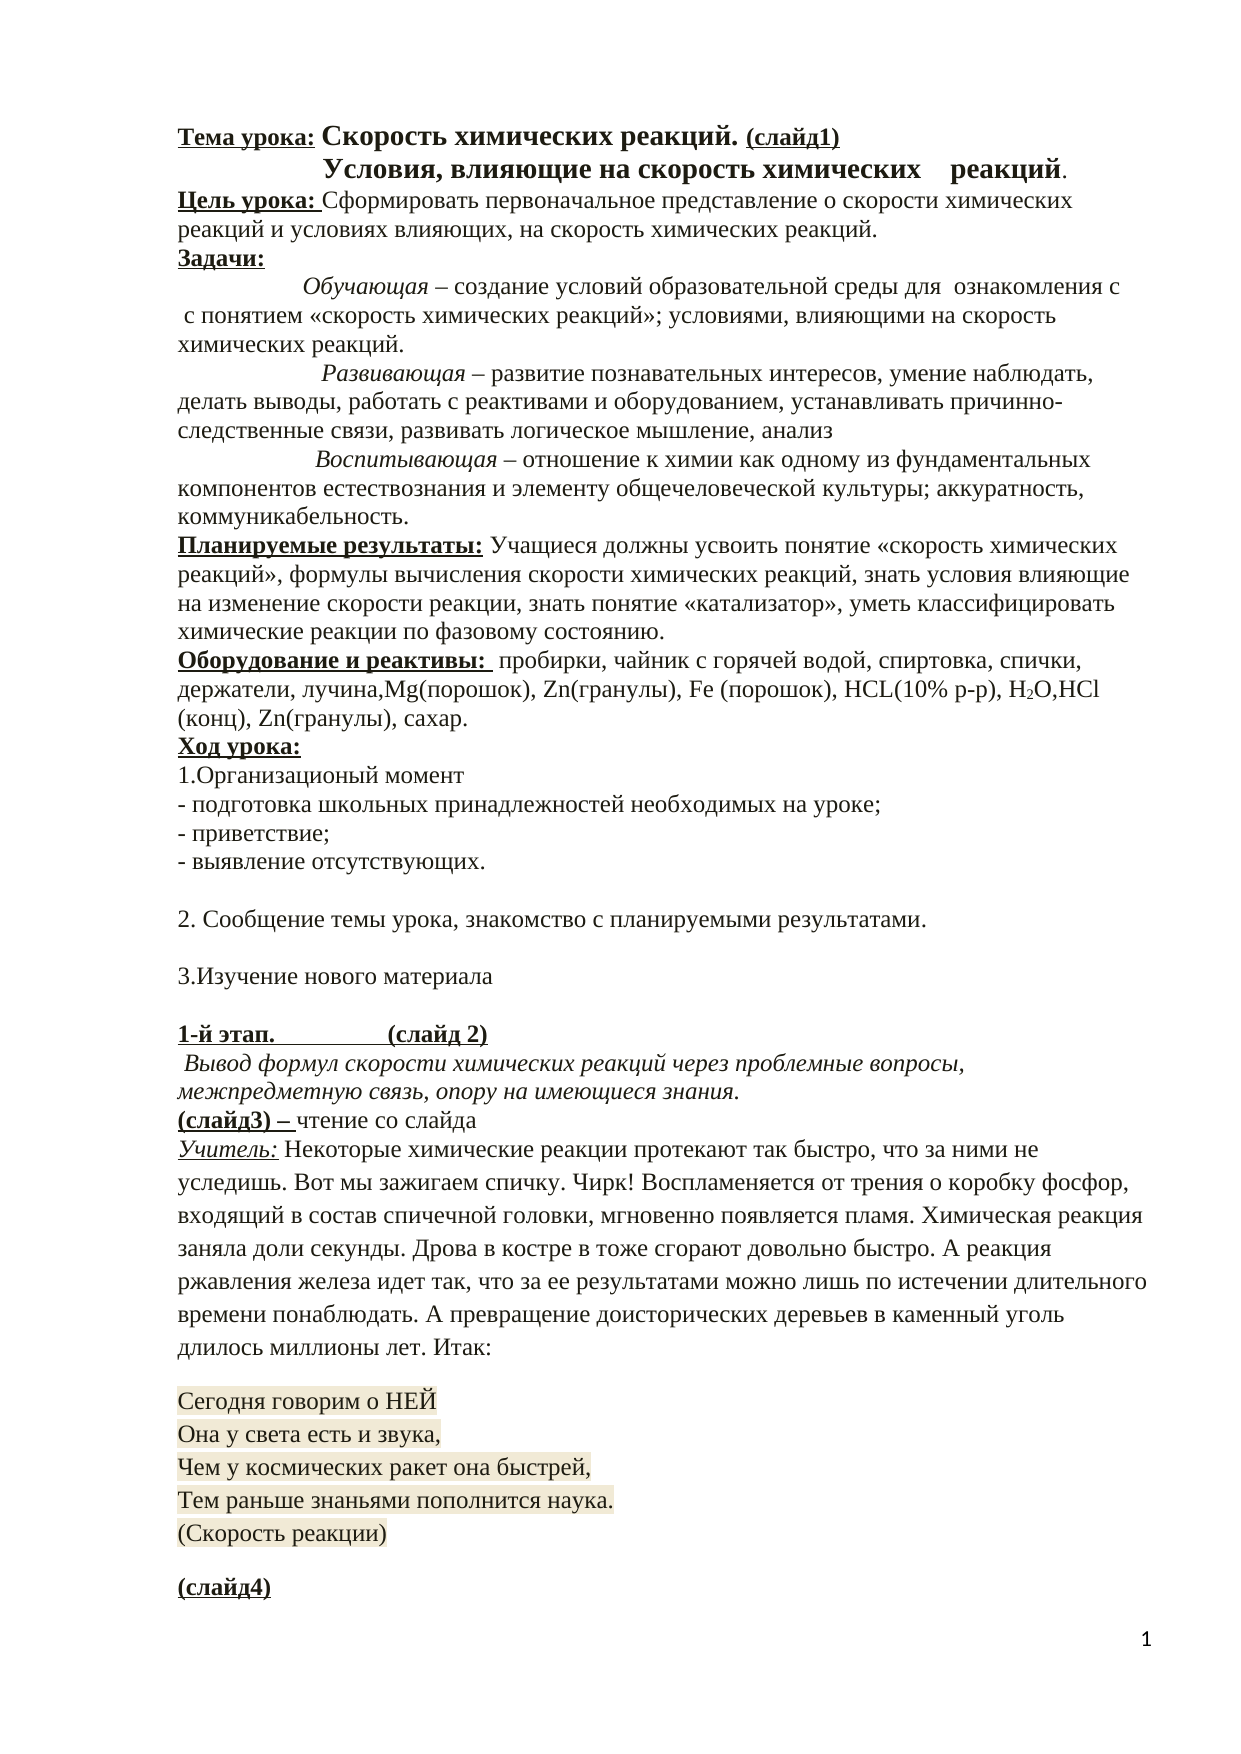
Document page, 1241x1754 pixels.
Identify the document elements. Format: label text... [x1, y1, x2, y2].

text Сегодня говорим о НЕЙ Она у света есть и звука, Чем у космических ракет она быстрей, Тем раньше знаньями пополнится наука. (Скорость реакции) [177, 1386, 1152, 1547]
text Задачи: [177, 243, 1152, 271]
text Ход урока: [177, 731, 1152, 760]
text - приветствие; [177, 818, 1152, 846]
text Учитель: Некоторые химические реакции протекают так быстро, что за ними не уследишь. Вот мы зажигаем спичку. Чирк! Воспламеняется от трения о коробку фосфор, входящий в состав спичечной головки, мгновенно появляется пламя. Химическая реакция заняла доли секунды. Дрова в костре в тоже сгорают довольно быстро. А реакция ржавления железа идет так, что за ее результатами можно лишь по истечении длительного времени понаблюдать. А превращение доисторических деревьев в каменный уголь длилось миллионы лет. Итак: [177, 1134, 1152, 1361]
text 3.Изучение нового материала [177, 961, 1152, 990]
text Развивающая – развитие познавательных интересов, умение наблюдать, делать выводы, работать с реактивами и оборудованием, устанавливать причинно-следственные связи, развивать логическое мышление, анализ [177, 358, 1152, 444]
text Цель урока: Сформировать первоначальное представление о скорости химических реакций и условиях влияющих, на скорость химических реакций. [177, 185, 1152, 243]
text 1.Организационый момент [177, 760, 1152, 789]
text Вывод формул скорости химических реакций через проблемные вопросы, межпредметную связь, опору на имеющиеся знания. [177, 1048, 1152, 1105]
text Тема урока: Скорость химических реакций. (слайд1) [177, 118, 1152, 152]
text - подготовка школьных принадлежностей необходимых на уроке; [177, 789, 1152, 818]
text 2. Сообщение темы урока, знакомство с планируемыми результатами. [177, 904, 1152, 933]
text Планируемые результаты: Учащиеся должны усвоить понятие «скорость химических реакций», формулы вычисления скорости химических реакций, знать условия влияющие на изменение скорости реакции, знать понятие «катализатор», уметь классифицировать химические реакции по фазовому состоянию. [177, 530, 1152, 645]
text Оборудование и реактивы: пробирки, чайник с горячей водой, спиртовка, спички, держатели, лучина,Mg(порошок), Zn(гранулы), Fe (порошок), HCL(10% р-р), Н2О,HCl (конц), Zn(гранулы), сахар. [177, 645, 1152, 731]
text Обучающая – создание условий образовательной среды для ознакомления с [177, 271, 1152, 300]
text (слайд4) [177, 1572, 1152, 1601]
text с понятием «скорость химических реакций»; условиями, влияющими на скорость химических реакций. [177, 300, 1152, 358]
text (слайд3) – чтение со слайда [177, 1105, 1152, 1134]
text Условия, влияющие на скорость химических реакций. [177, 152, 1152, 185]
text Воспитывающая – отношение к химии как одному из фундаментальных компонентов естествознания и элементу общечеловеческой культуры; аккуратность, коммуникабельность. [177, 444, 1152, 530]
text - выявление отсутствующих. [177, 846, 1152, 875]
text 1-й этап. (слайд 2) [177, 1019, 1152, 1048]
